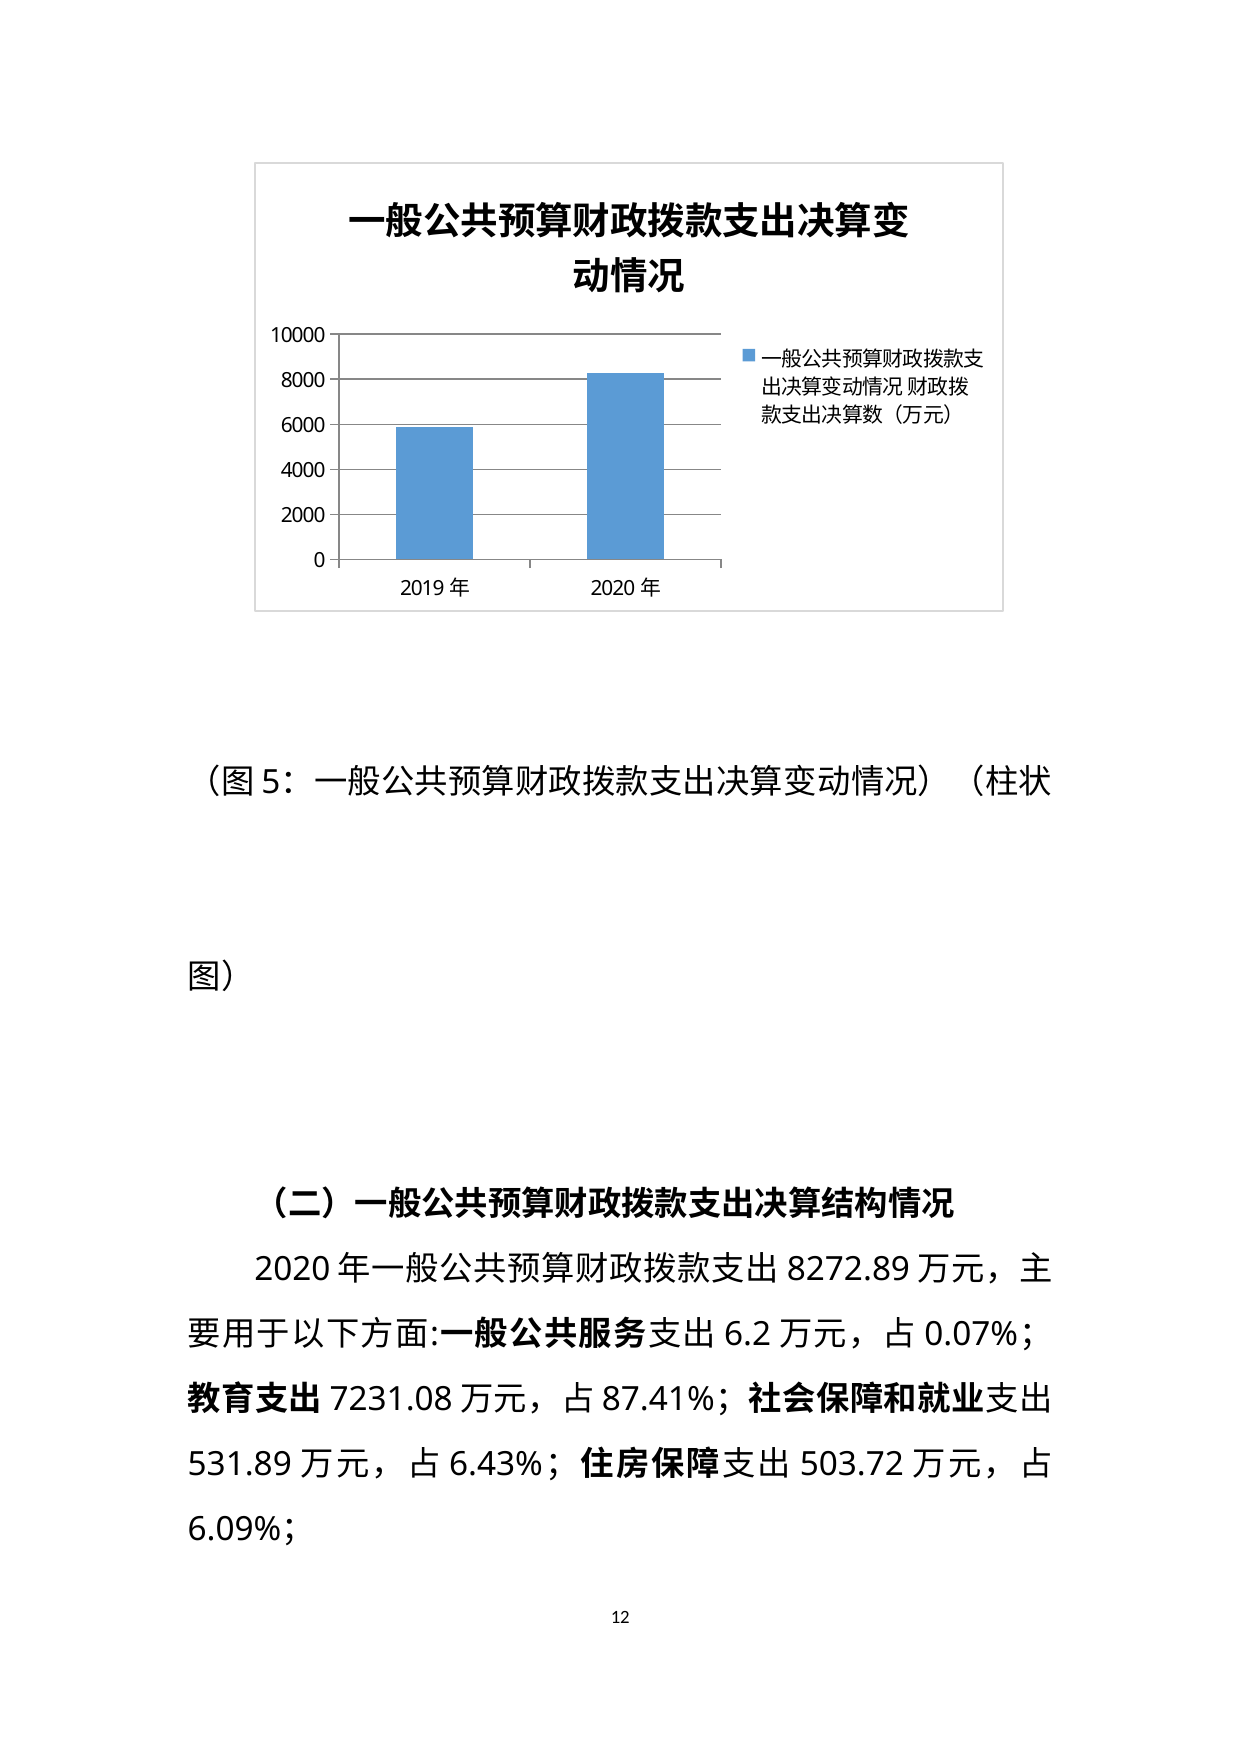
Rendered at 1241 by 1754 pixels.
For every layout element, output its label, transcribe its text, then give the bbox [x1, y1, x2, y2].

text （图5：一般公共预算财政拨款支出决算变动情况）（柱状图） [187, 162, 1053, 1007]
text 2020年一般公共预算财政拨款支出8272.89万元，主要用于以下方面:一般公共服务支出6.2万元，占0.07%；教育支出7231.08万元，占87.41%；社会保障和就业支出531.89万元，占6.43%；住房保障支出503.72万元，占6.09%； [187, 1233, 1053, 1558]
text （二）一般公共预算财政拨款支出决算结构情况 [187, 1168, 1053, 1233]
